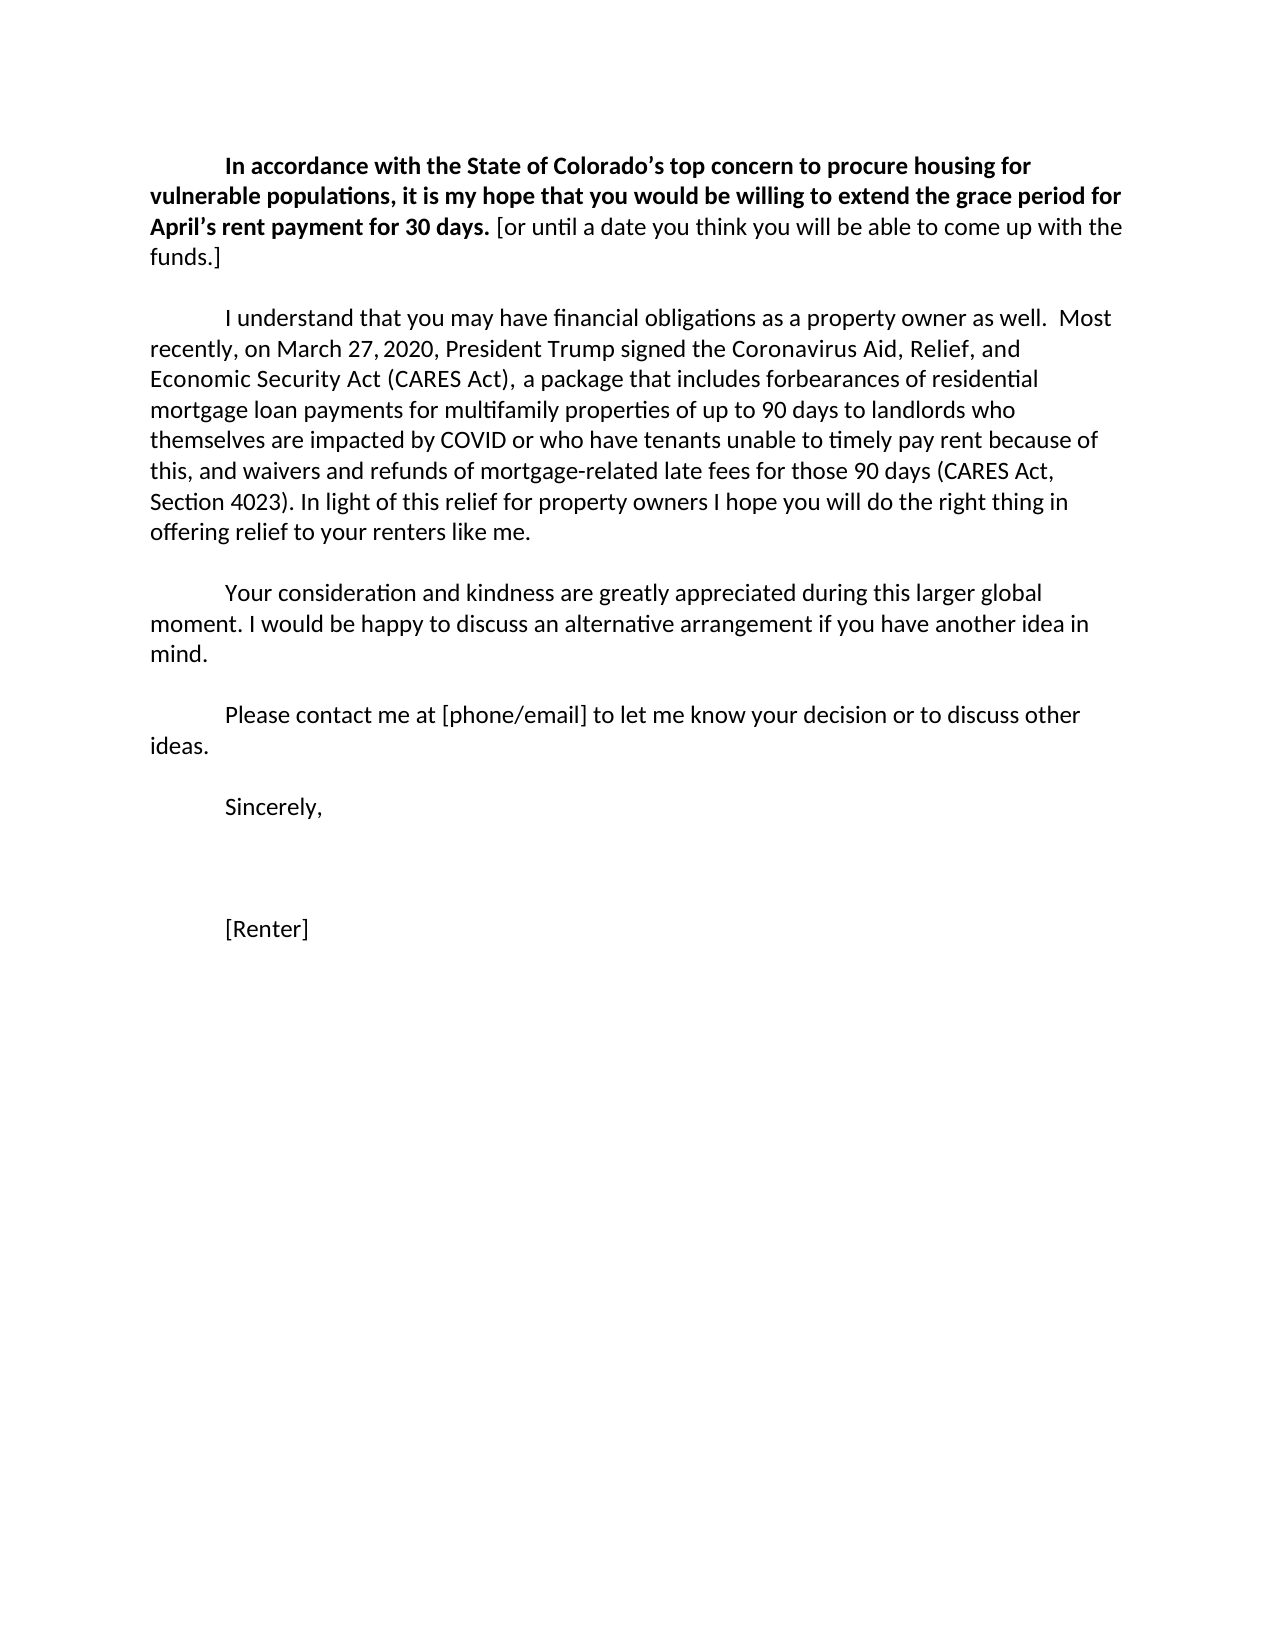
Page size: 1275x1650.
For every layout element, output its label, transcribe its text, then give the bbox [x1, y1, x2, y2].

text I understand that you may have financial obligations as a property owner as well. Most recently, on March 27, 2020, President Trump signed the Coronavirus Aid, Relief, and Economic Security Act (CARES Act), a package that includes forbearances of residential mortgage loan payments for multifamily properties of up to 90 days to landlords who themselves are impacted by COVID or who have tenants unable to timely pay rent because of this, and waivers and refunds of mortgage-related late fees for those 90 days (CARES Act, Section 4023). In light of this relief for property owners I hope you will do the right thing in offering relief to your renters like me. [150, 303, 1125, 547]
text Please contact me at [phone/email] to let me know your decision or to discuss other ideas. [150, 699, 1125, 760]
text Your consideration and kindness are greatly appreciated during this larger global moment. I would be happy to discuss an alternative arrangement if you have another idea in mind. [150, 577, 1125, 669]
text [Renter] [150, 913, 1125, 943]
text In accordance with the State of Colorado’s top concern to procure housing for vulnerable populations, it is my hope that you would be willing to extend the grace period for April’s rent payment for 30 days. [or until a date you think you will be able to come up with the funds.] [150, 150, 1125, 272]
text Sincerely, [150, 791, 1125, 821]
